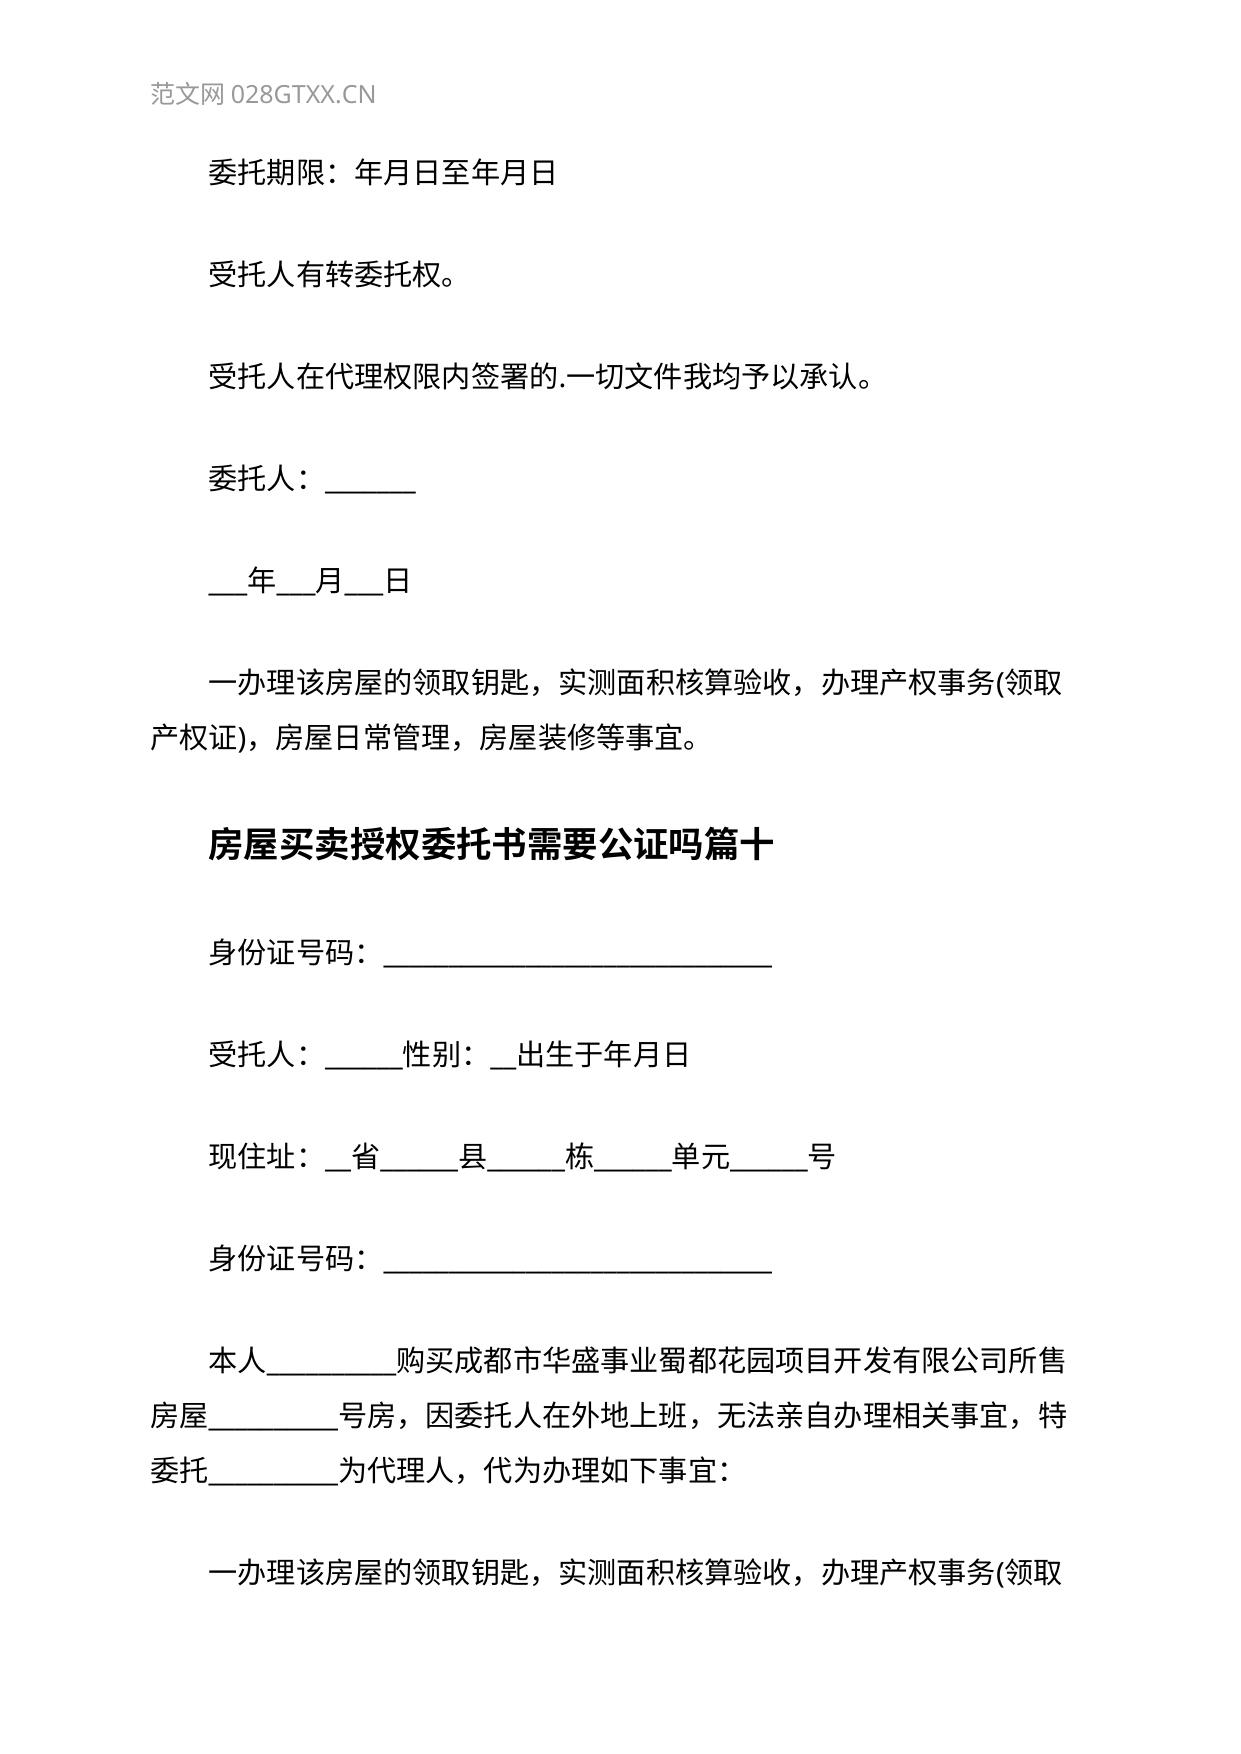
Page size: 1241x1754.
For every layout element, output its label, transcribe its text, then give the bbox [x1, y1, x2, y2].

text 房屋买卖授权委托书需要公证吗篇十 [150, 816, 1090, 868]
text 本人__________购买成都市华盛事业蜀都花园项目开发有限公司所售房屋__________号房，因委托人在外地上班，无法亲自办理相关事宜，特委托__________为代理人，代为办理如下事宜： [150, 1338, 1090, 1490]
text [150, 1550, 1090, 1592]
text 委托期限：年月日至年月日 [150, 150, 1090, 192]
text 一办理该房屋的领取钥匙，实测面积核算验收，办理产权事务(领取产权证)，房屋日常管理，房屋装修等事宜。 [150, 659, 1090, 757]
text 身份证号码：______________________________ [150, 1236, 1090, 1278]
text ___年___月___日 [150, 557, 1090, 600]
text 受托人在代理权限内签署的.一切文件我均予以承认。 [150, 353, 1090, 396]
text 受托人：______性别：__出生于年月日 [150, 1032, 1090, 1074]
text 身份证号码：______________________________ [150, 930, 1090, 972]
text 受托人有转委托权。 [150, 252, 1090, 294]
text 委托人：_______ [150, 456, 1090, 498]
text 现住址：__省______县______栋______单元______号 [150, 1134, 1090, 1176]
